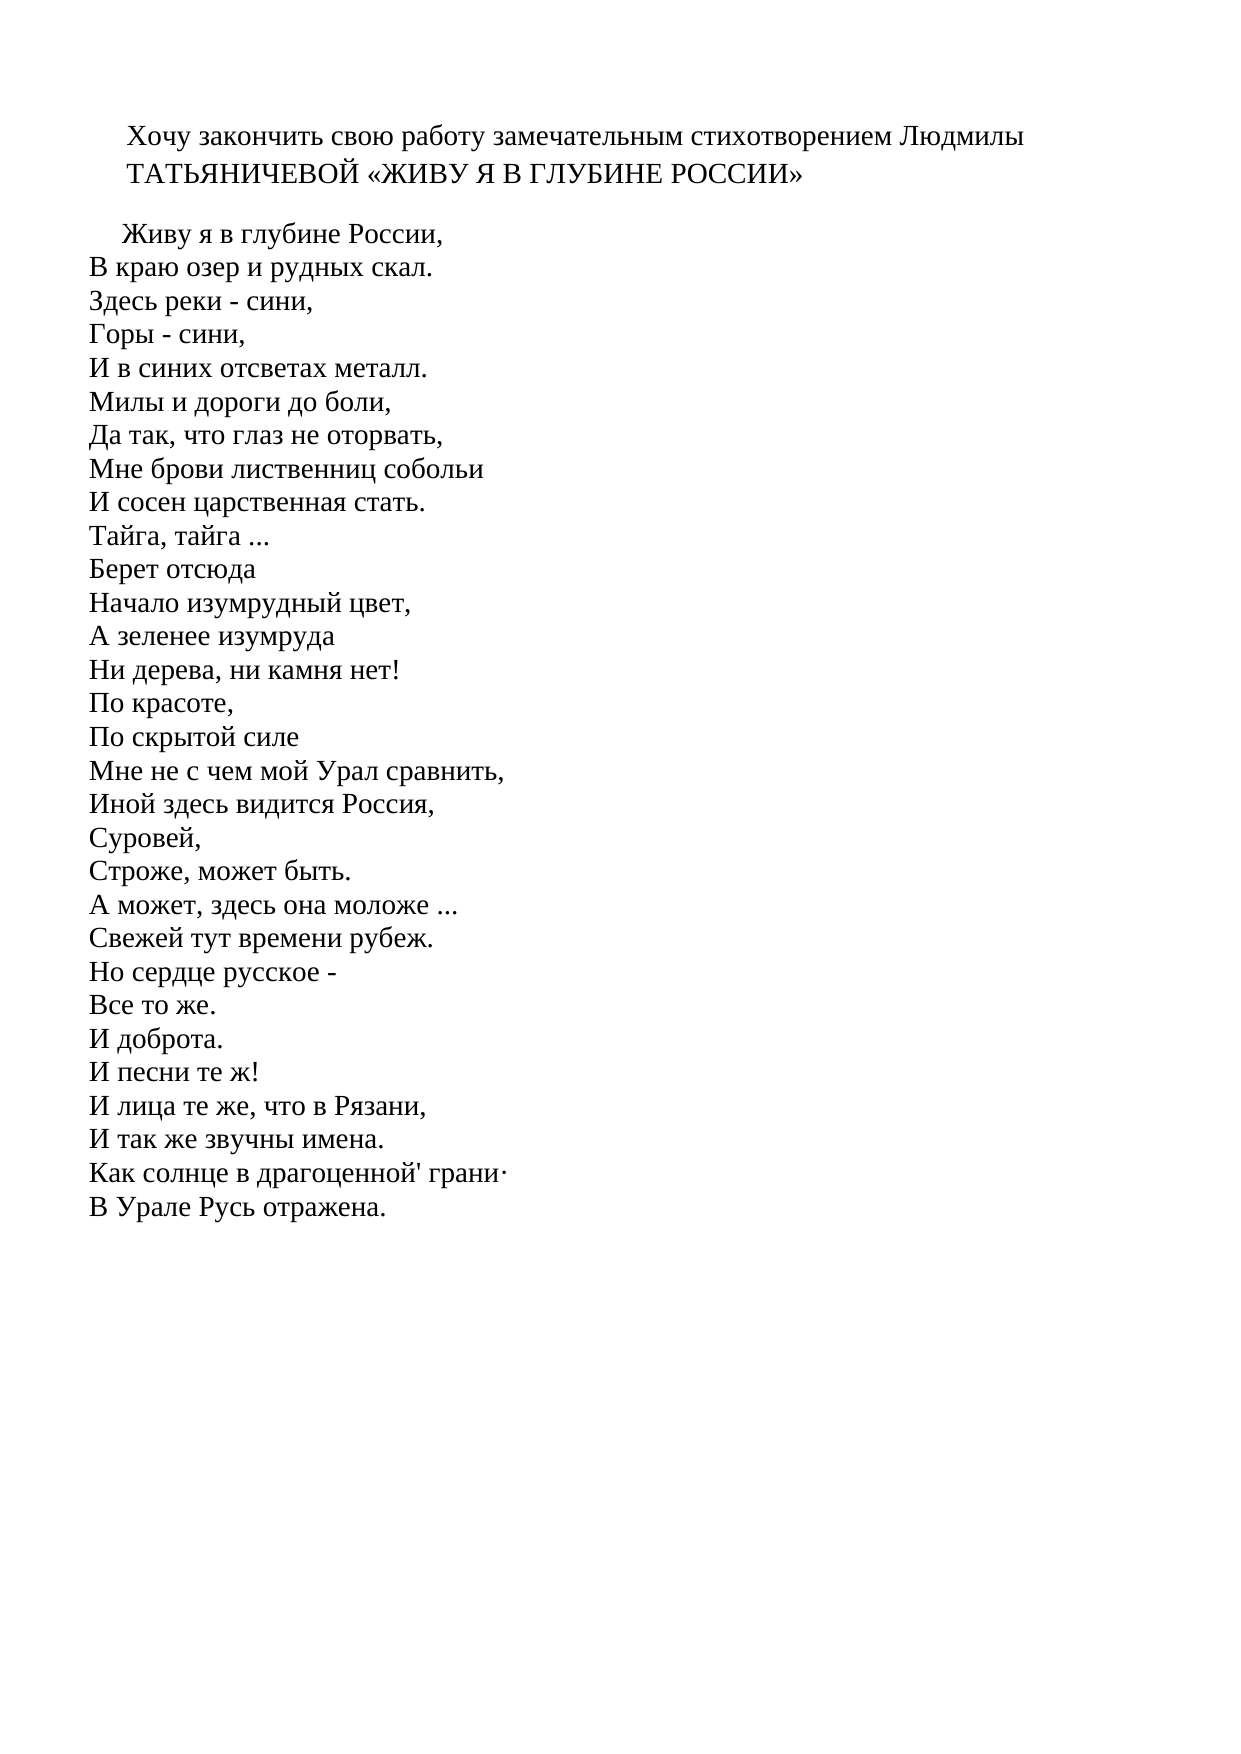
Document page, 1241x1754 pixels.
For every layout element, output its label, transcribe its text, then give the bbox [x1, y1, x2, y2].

text Суровей, [89, 820, 1063, 853]
text Строже, может быть. [89, 853, 1063, 887]
text Но сердце русское - [89, 954, 1063, 987]
text И песни те ж! [89, 1054, 1063, 1088]
text Ни дерева, ни камня нет! [89, 652, 1063, 686]
text Мне не с чем мой Урал сравнить, [89, 753, 1063, 786]
text Да так, что глаз не оторвать, [89, 417, 1063, 451]
text Тайга, тайга ... [89, 518, 1063, 551]
text Мне брови лиственниц собольи [89, 451, 1063, 484]
text Хочу закончить свою работу замечательным стихотворением Людмилы ТАТЬЯНИЧЕВОЙ «ЖИВУ Я В ГЛУБИНЕ РОССИИ» [126, 118, 1063, 190]
text А может, здесь она моложе ... [89, 887, 1063, 920]
text И сосен царственная стать. [89, 484, 1063, 518]
text Горы - сини, [89, 317, 1063, 350]
text В Урале Русь отражена. [89, 1189, 1063, 1222]
text Иной здесь видится Россия, [89, 786, 1063, 820]
text Здесь реки - сини, [89, 283, 1063, 317]
text По красоте, [89, 686, 1063, 719]
text И так же звучны имена. [89, 1122, 1063, 1155]
text В краю озер и рудных скал. [89, 249, 1063, 283]
text Как солнце в драгоценной' грани· [89, 1155, 1063, 1189]
text По скрытой силе [89, 719, 1063, 753]
text Свежей тут времени рубеж. [89, 920, 1063, 954]
text А зеленее изумруда [89, 618, 1063, 652]
text Все то же. [89, 987, 1063, 1021]
text Живу я в глубине России, [89, 216, 1063, 249]
text И в синих отсветах металл. [89, 350, 1063, 384]
text Милы и дороги до боли, [89, 384, 1063, 417]
text Берет отсюда [89, 551, 1063, 585]
text И доброта. [89, 1021, 1063, 1054]
text И лица те же, что в Рязани, [89, 1088, 1063, 1122]
text Начало изумрудный цвет, [89, 585, 1063, 618]
